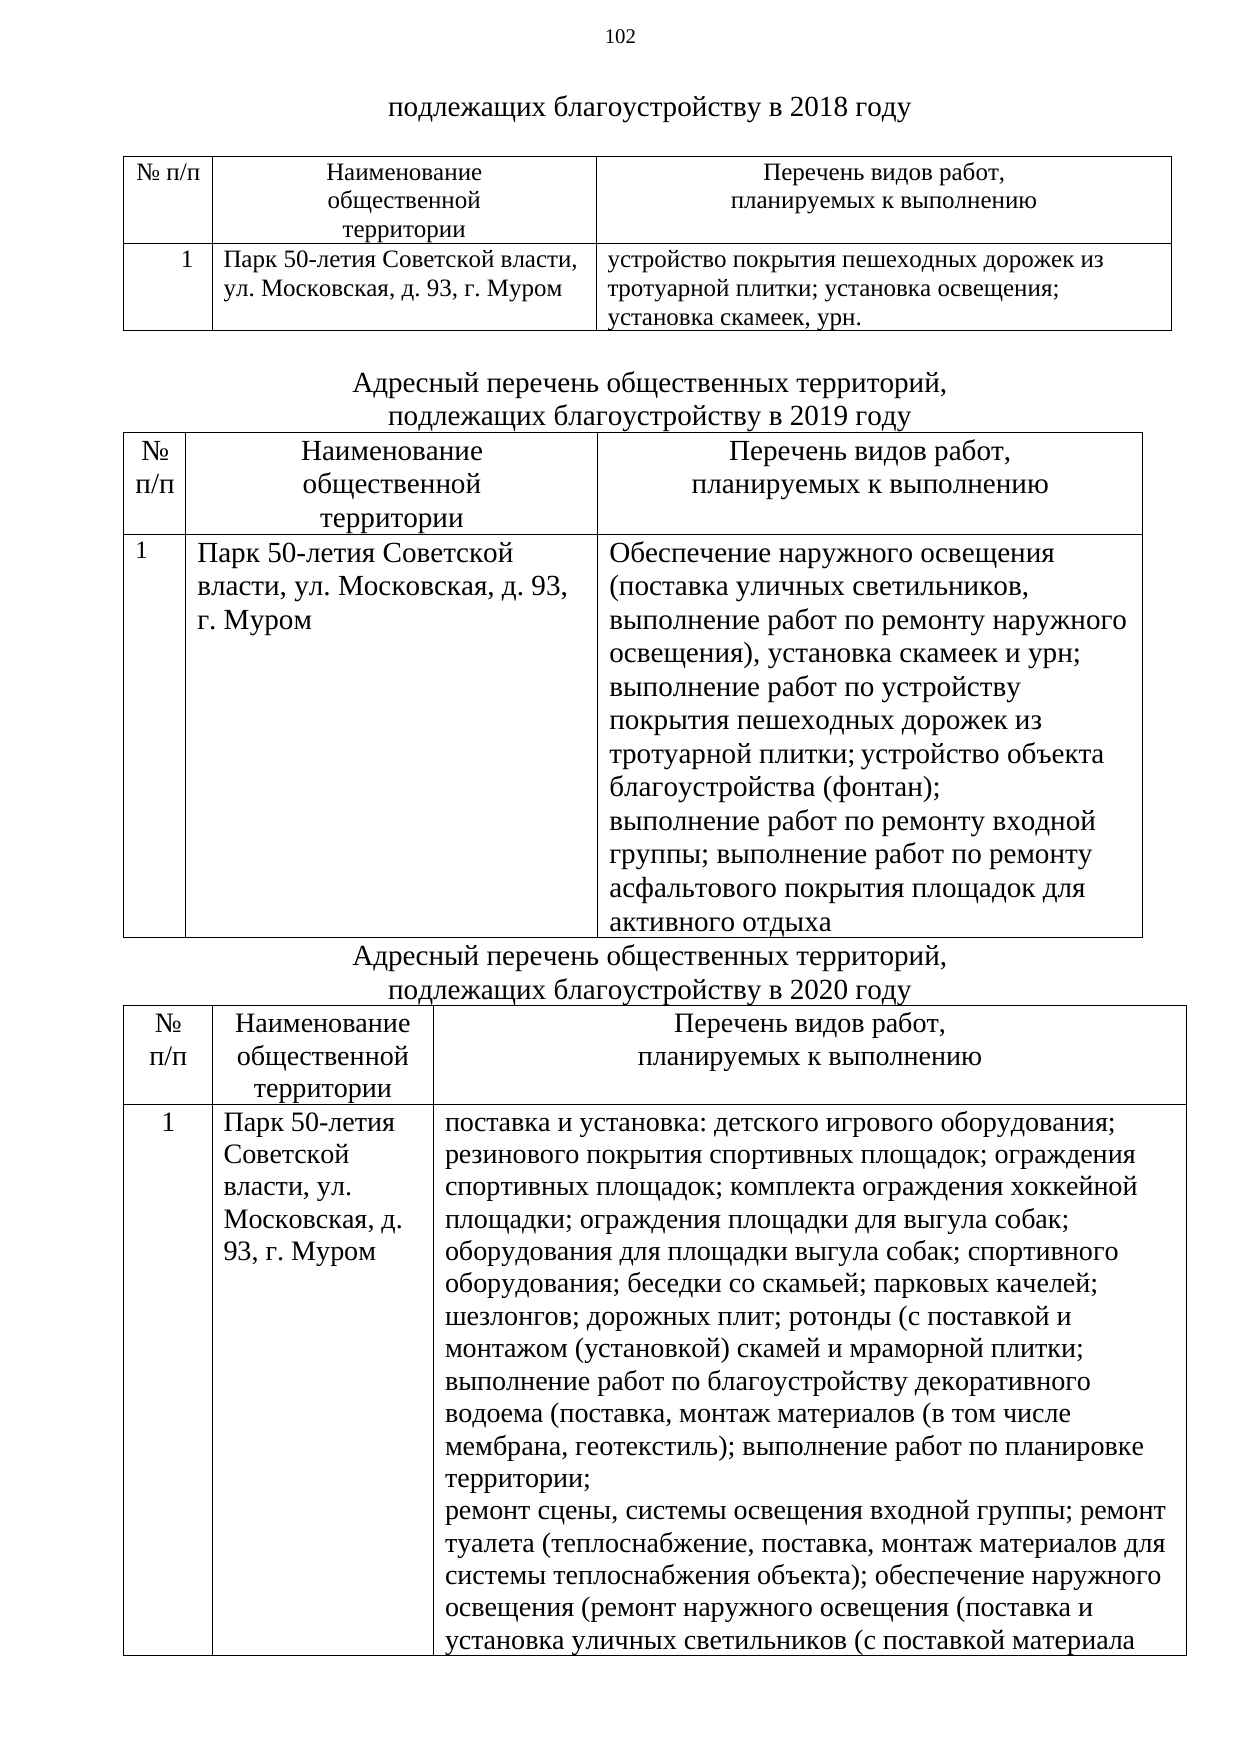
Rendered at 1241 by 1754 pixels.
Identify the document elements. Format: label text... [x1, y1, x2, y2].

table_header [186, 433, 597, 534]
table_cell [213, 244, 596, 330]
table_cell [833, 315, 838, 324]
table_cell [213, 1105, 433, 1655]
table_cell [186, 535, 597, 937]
text подлежащих благоустройству в 2020 году [124, 972, 1116, 1005]
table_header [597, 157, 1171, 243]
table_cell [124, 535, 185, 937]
text подлежащих благоустройству в 2019 году [124, 398, 1116, 432]
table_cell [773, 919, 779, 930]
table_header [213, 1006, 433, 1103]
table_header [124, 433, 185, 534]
text подлежащих благоустройству в 2018 году [124, 89, 1116, 122]
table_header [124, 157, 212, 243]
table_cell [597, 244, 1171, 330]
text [124, 365, 1116, 398]
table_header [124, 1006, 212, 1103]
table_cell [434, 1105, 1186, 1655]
text Адресный перечень общественных территорий, [124, 938, 1116, 972]
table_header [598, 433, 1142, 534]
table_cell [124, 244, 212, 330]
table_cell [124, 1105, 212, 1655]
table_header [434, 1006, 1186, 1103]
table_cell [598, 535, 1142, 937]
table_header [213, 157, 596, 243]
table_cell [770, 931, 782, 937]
